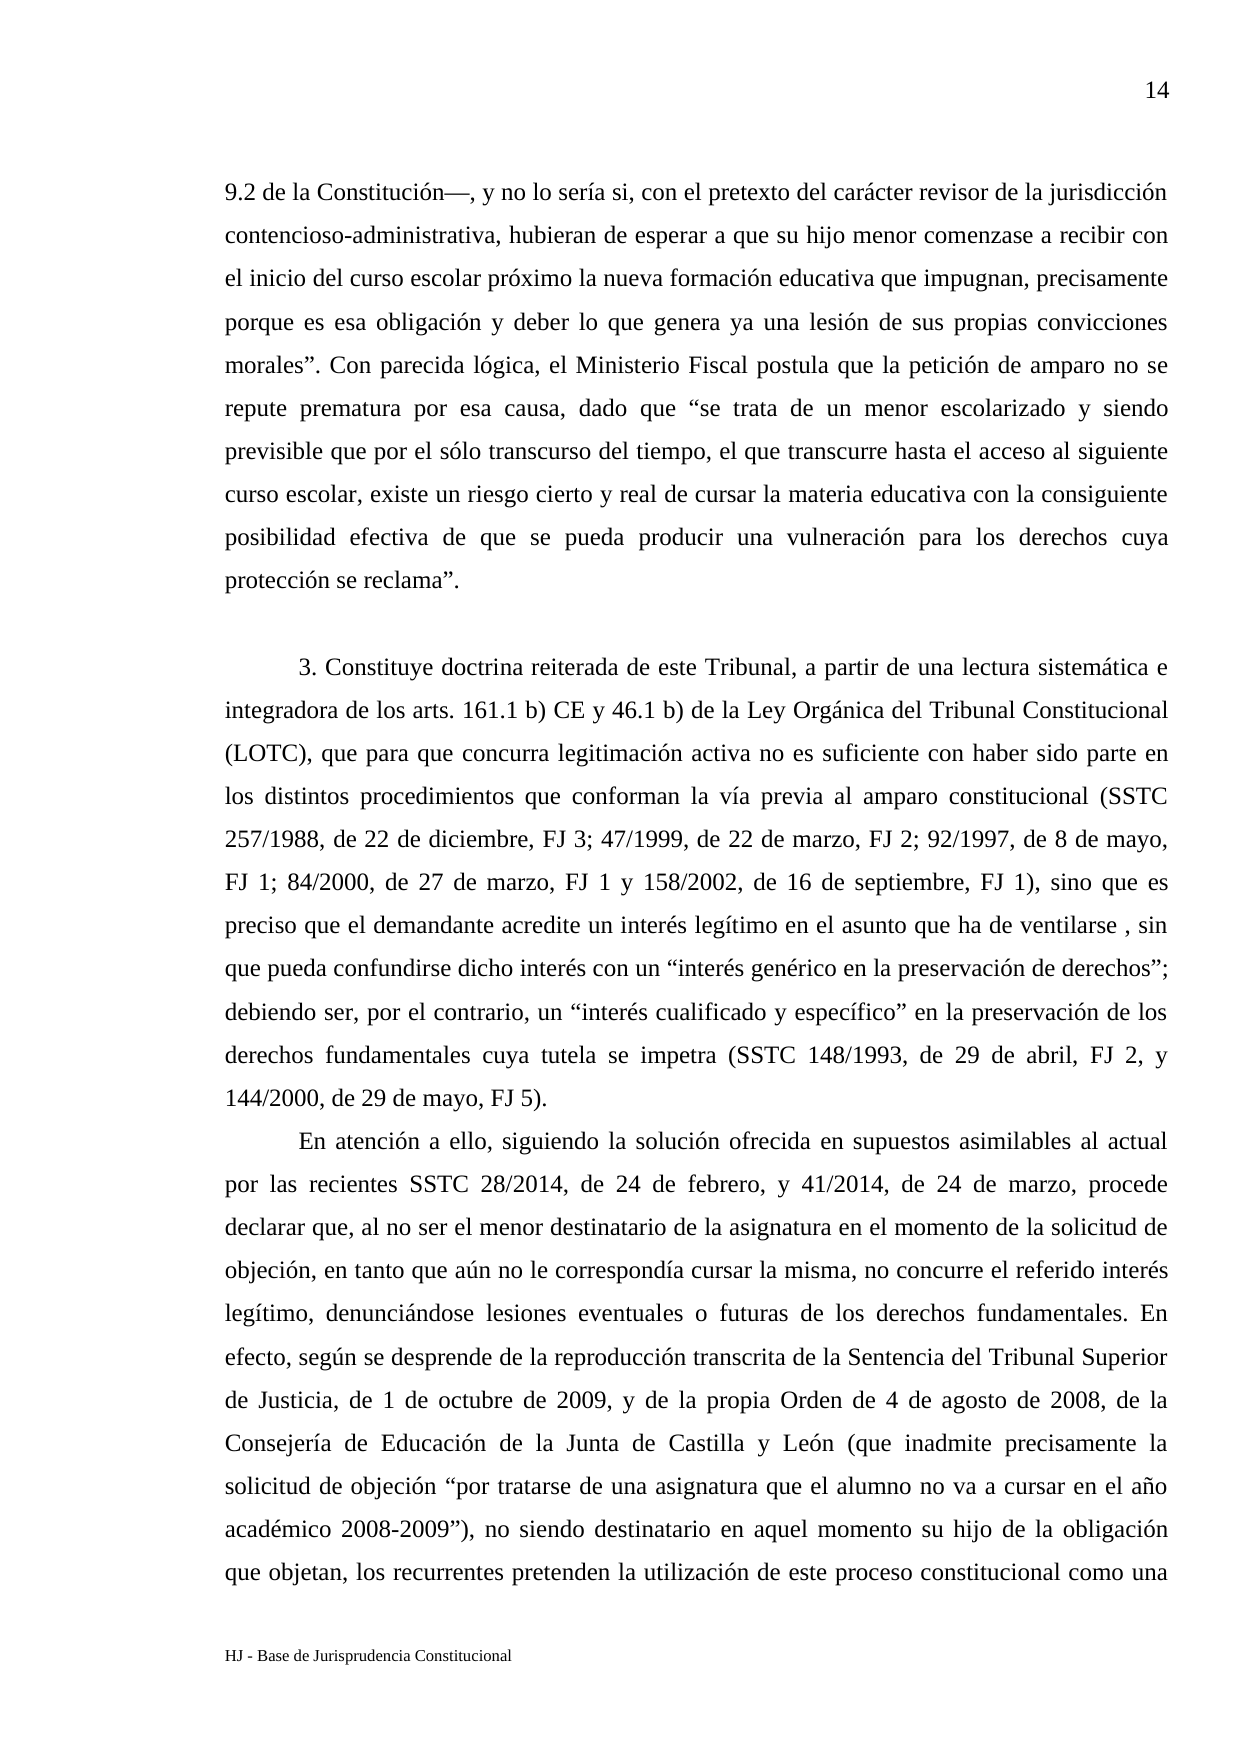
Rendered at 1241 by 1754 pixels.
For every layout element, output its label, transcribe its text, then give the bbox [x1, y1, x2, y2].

text 3. Constituye doctrina reiterada de este Tribunal, a partir de una lectura sistemática e integradora de los arts. 161.1 b) CE y 46.1 b) de la Ley Orgánica del Tribunal Constitucional (LOTC), que para que concurra legitimación activa no es suficiente con haber sido parte en los distintos procedimientos que conforman la vía previa al amparo constitucional (SSTC 257/1988, de 22 de diciembre, FJ 3; 47/1999, de 22 de marzo, FJ 2; 92/1997, de 8 de mayo, FJ 1; 84/2000, de 27 de marzo, FJ 1 y 158/2002, de 16 de septiembre, FJ 1), sino que es preciso que el demandante acredite un interés legítimo en el asunto que ha de ventilarse , sin que pueda confundirse dicho interés con un “interés genérico en la preservación de derechos”; debiendo ser, por el contrario, un “interés cualificado y específico” en la preservación de los derechos fundamentales cuya tutela se impetra (SSTC 148/1993, de 29 de abril, FJ 2, y 144/2000, de 29 de mayo, FJ 5). [224, 652, 1169, 1112]
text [224, 177, 1169, 594]
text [224, 1126, 1169, 1586]
